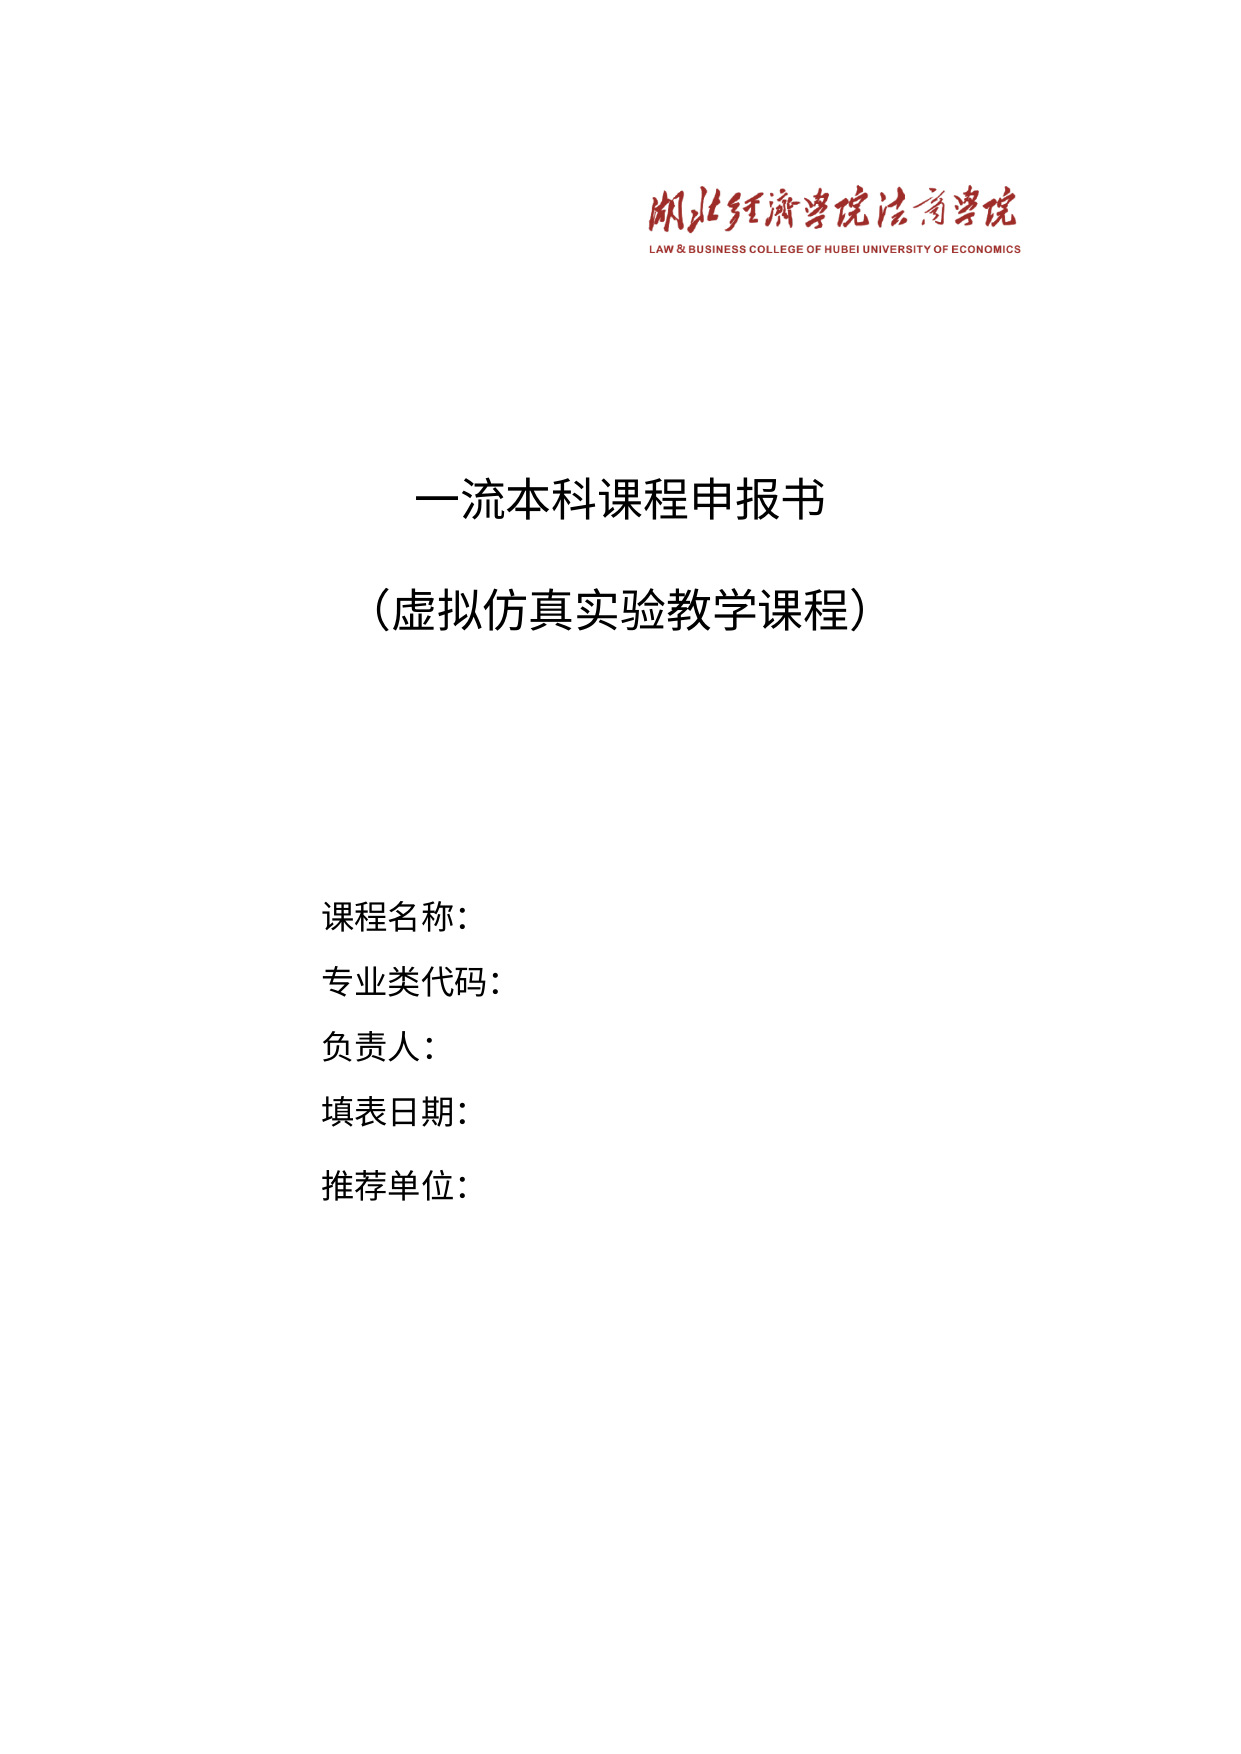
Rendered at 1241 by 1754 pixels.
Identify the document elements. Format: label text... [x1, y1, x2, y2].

text 课程名称： [187, 882, 1050, 947]
text （虚拟仿真实验教学课程） [187, 558, 1053, 656]
text 推荐单位： [187, 1152, 1053, 1217]
text 专业类代码： [187, 947, 1050, 1012]
picture [609, 162, 1053, 276]
text 一流本科课程申报书 [187, 448, 1053, 545]
text 填表日期： [187, 1077, 1053, 1142]
text 负责人： [187, 1012, 1050, 1077]
